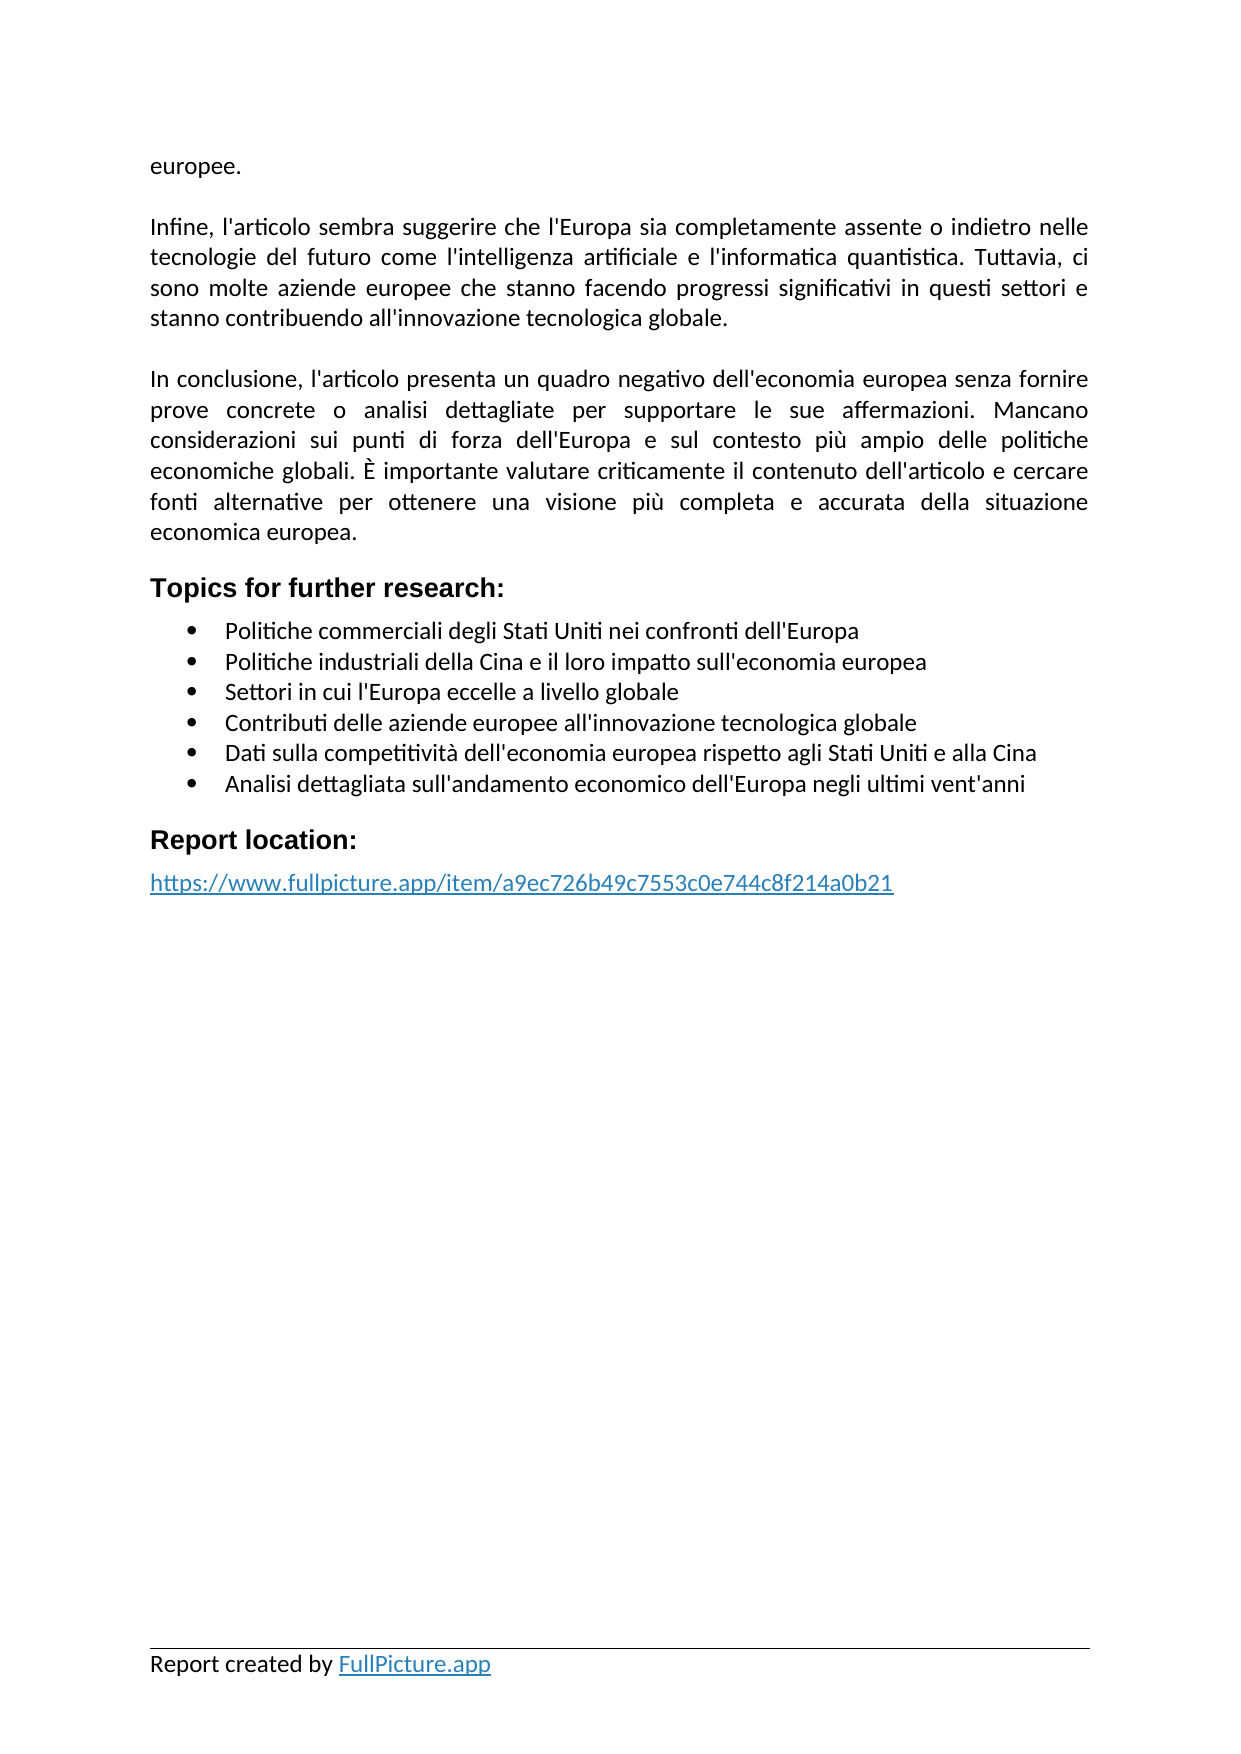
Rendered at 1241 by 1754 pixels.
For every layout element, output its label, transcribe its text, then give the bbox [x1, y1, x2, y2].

text Infine, l'articolo sembra suggerire che l'Europa sia completamente assente o indietro nelle tecnologie del futuro come l'intelligenza artificiale e l'informatica quantistica. Tuttavia, ci sono molte aziende europee che stanno facendo progressi significativi in questi settori e stanno contribuendo all'innovazione tecnologica globale. [150, 211, 1090, 333]
subtitle Report location: [150, 824, 1090, 855]
list Contributi delle aziende europee all'innovazione tecnologica globale [187, 707, 1090, 738]
list Politiche commerciali degli Stati Uniti nei confronti dell'Europa [187, 616, 1090, 646]
text https://www.fullpicture.app/item/a9ec726b49c7553c0e744c8f214a0b21 [150, 867, 1090, 898]
subtitle Topics for further research: [150, 572, 1090, 603]
text In conclusione, l'articolo presenta un quadro negativo dell'economia europea senza fornire prove concrete o analisi dettagliate per supportare le sue affermazioni. Mancano considerazioni sui punti di forza dell'Europa e sul contesto più ampio delle politiche economiche globali. È importante valutare criticamente il contenuto dell'articolo e cercare fonti alternative per ottenere una visione più completa e accurata della situazione economica europea. [150, 364, 1090, 547]
list Settori in cui l'Europa eccelle a livello globale [187, 677, 1090, 707]
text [150, 150, 1090, 181]
list Politiche industriali della Cina e il loro impatto sull'economia europea [187, 646, 1090, 677]
list Dati sulla competitività dell'economia europea rispetto agli Stati Uniti e alla Cina [187, 738, 1090, 768]
list Analisi dettagliata sull'andamento economico dell'Europa negli ultimi vent'anni [187, 768, 1090, 799]
